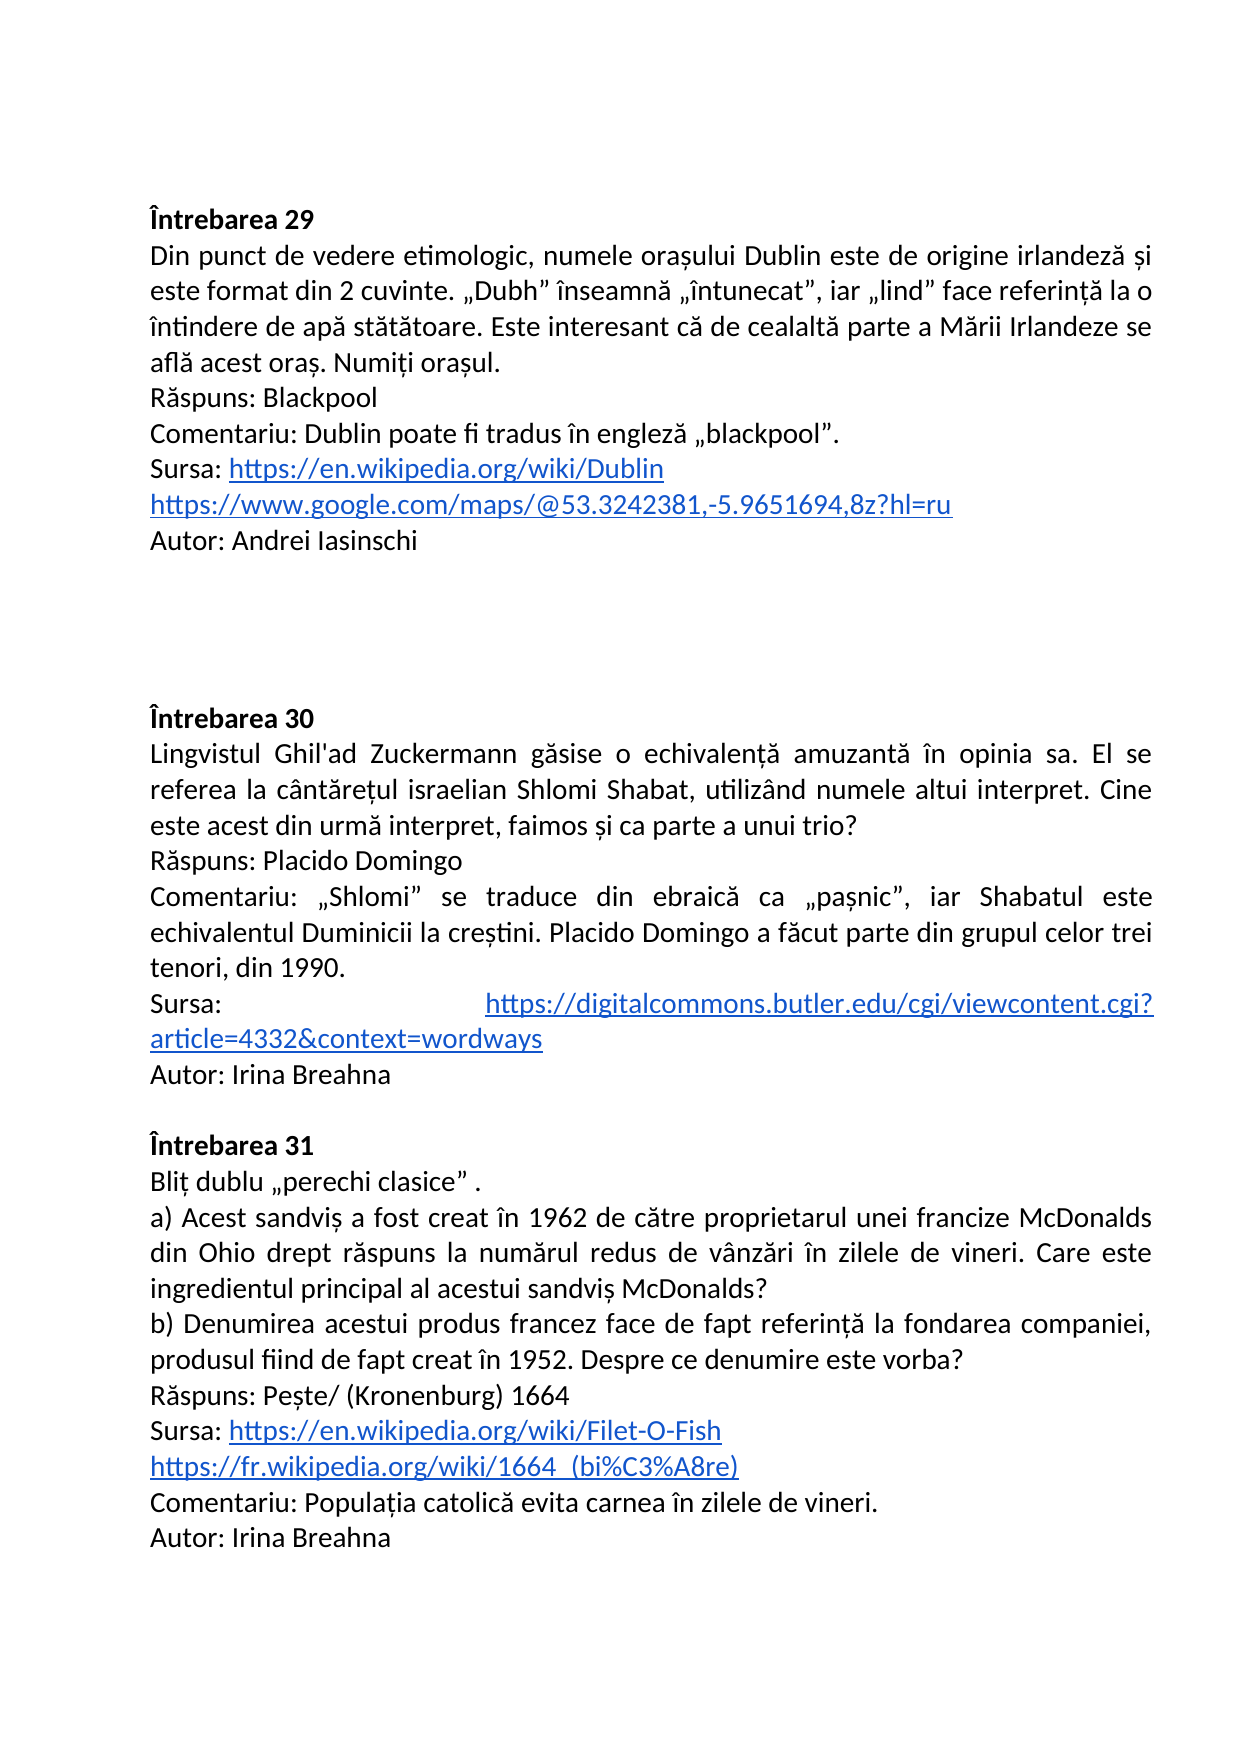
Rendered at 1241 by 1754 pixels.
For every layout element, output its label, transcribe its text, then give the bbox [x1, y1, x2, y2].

text b) Denumirea acestui produs francez face de fapt referință la fondarea companiei, produsul fiind de fapt creat în 1952. Despre ce denumire este vorba? [150, 1306, 1153, 1377]
text Întrebarea 29 [150, 201, 1153, 237]
text Autor: Andrei Iasinschi [150, 522, 1153, 557]
text Răspuns: Blackpool [150, 379, 1153, 415]
text https://fr.wikipedia.org/wiki/1664_(bi%C3%A8re) [150, 1448, 1153, 1484]
text Sursa: https://en.wikipedia.org/wiki/Filet-O-Fish [150, 1412, 1153, 1448]
text Comentariu: „Shlomi” se traduce din ebraică ca „pașnic”, iar Shabatul este echivalentul Duminicii la creștini. Placido Domingo a făcut parte din grupul celor trei tenori, din 1990. [150, 878, 1153, 985]
text Bliț dublu „perechi clasice” . [150, 1163, 1153, 1199]
text Sursa: https://en.wikipedia.org/wiki/Dublin [150, 451, 1153, 486]
text Lingvistul Ghil'ad Zuckermann găsise o echivalență amuzantă în opinia sa. El se referea la cântărețul israelian Shlomi Shabat, utilizând numele altui interpret. Cine este acest din urmă interpret, faimos și ca parte a unui trio? [150, 736, 1153, 842]
text Autor: Irina Breahna [150, 1519, 1153, 1555]
text Comentariu: Dublin poate fi tradus în engleză „blackpool”. [150, 415, 1153, 451]
text https://www.google.com/maps/@53.3242381,-5.9651694,8z?hl=ru [150, 486, 1153, 522]
text Întrebarea 30 [150, 700, 1153, 736]
text Întrebarea 31 [150, 1127, 1153, 1163]
text Răspuns: Pește/ (Kronenburg) 1664 [150, 1377, 1153, 1412]
text Răspuns: Placido Domingo [150, 842, 1153, 878]
text Din punct de vedere etimologic, numele orașului Dublin este de origine irlandeză și este format din 2 cuvinte. „Dubh” înseamnă „întunecat”, iar „lind” face referință la o întindere de apă stătătoare. Este interesant că de cealaltă parte a Mării Irlandeze se află acest oraș. Numiți orașul. [150, 237, 1153, 379]
text Comentariu: Populația catolică evita carnea în zilele de vineri. [150, 1484, 1153, 1519]
text Sursa: https://digitalcommons.butler.edu/cgi/viewcontent.cgi?article=4332&context=wordways [150, 985, 1153, 1056]
text Autor: Irina Breahna [150, 1056, 1153, 1092]
text a) Acest sandviș a fost creat în 1962 de către proprietarul unei francize McDonalds din Ohio drept răspuns la numărul redus de vânzări în zilele de vineri. Care este ingredientul principal al acestui sandviș McDonalds? [150, 1199, 1153, 1306]
